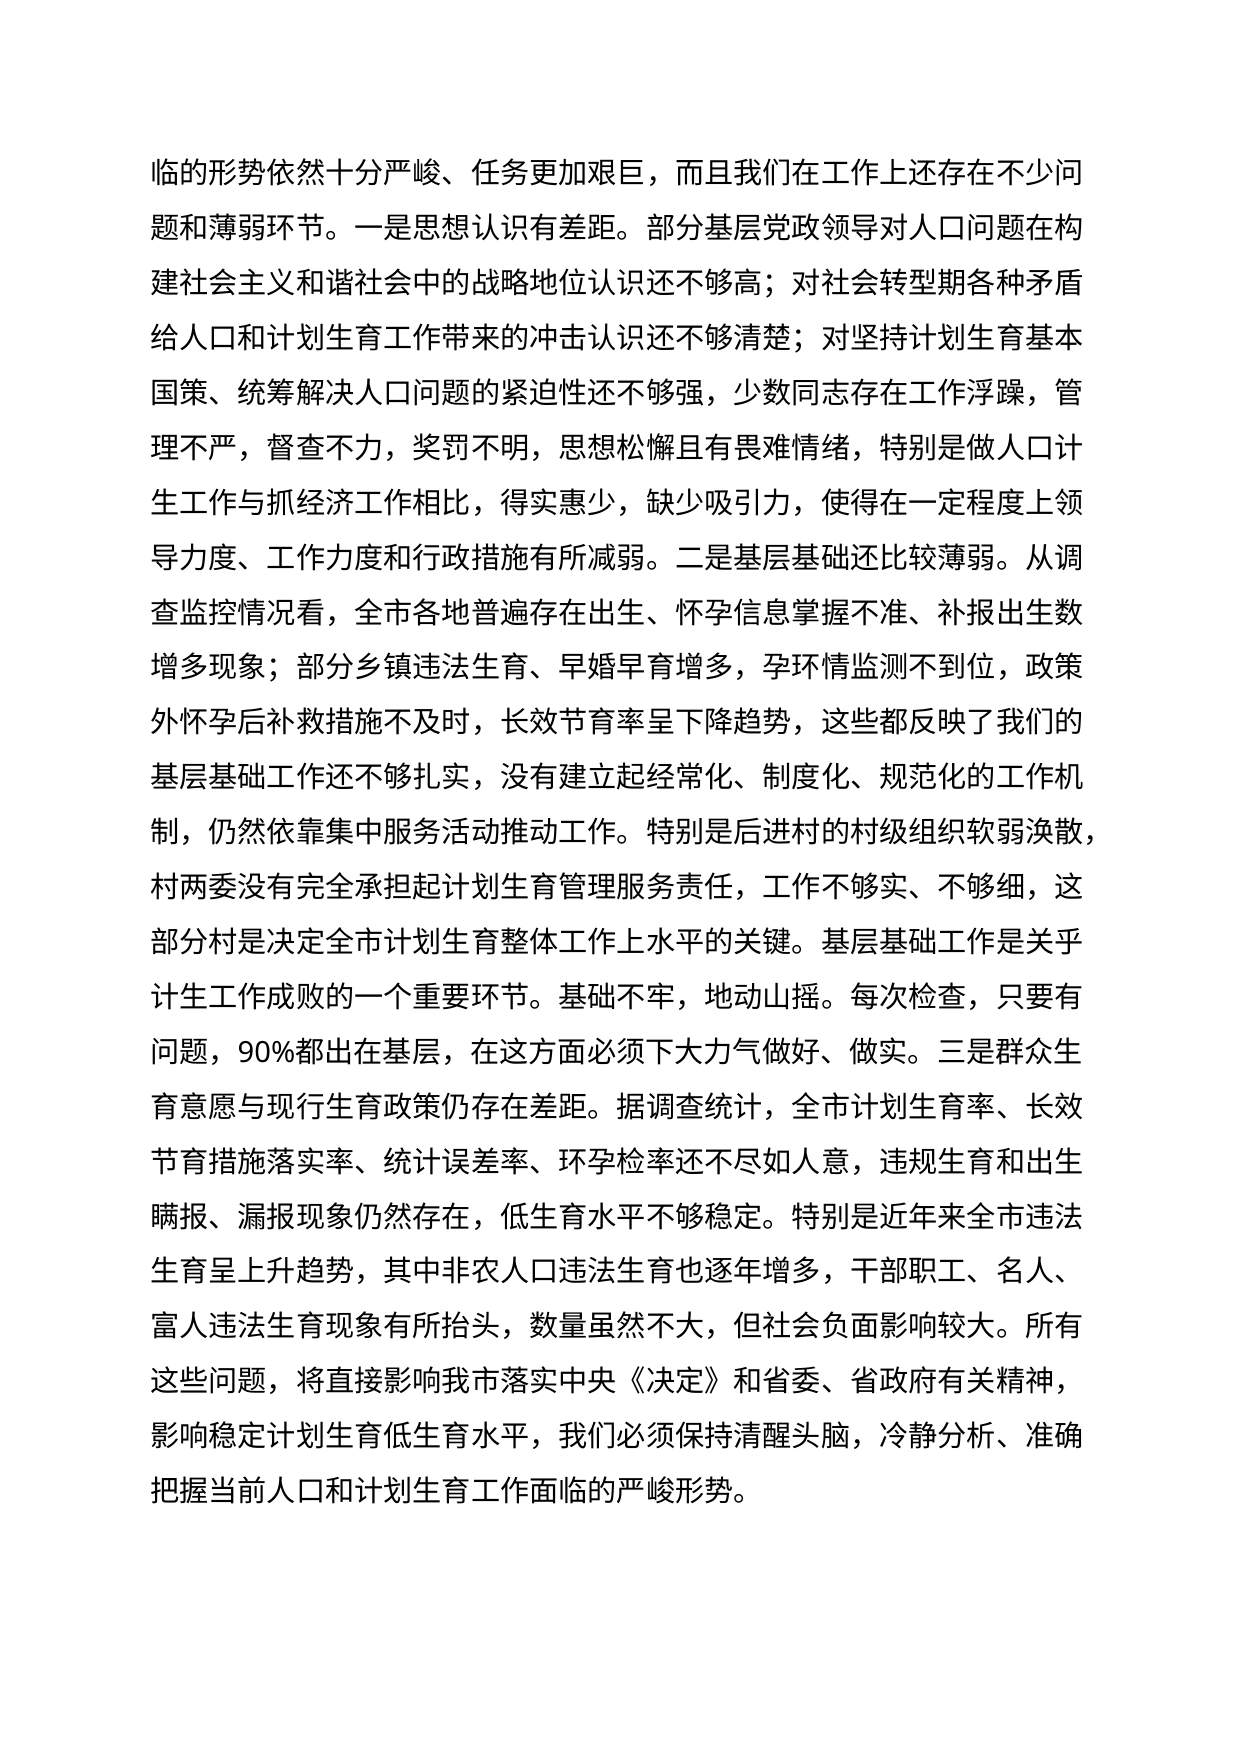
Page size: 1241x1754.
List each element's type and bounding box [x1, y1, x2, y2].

text [150, 150, 1090, 1510]
